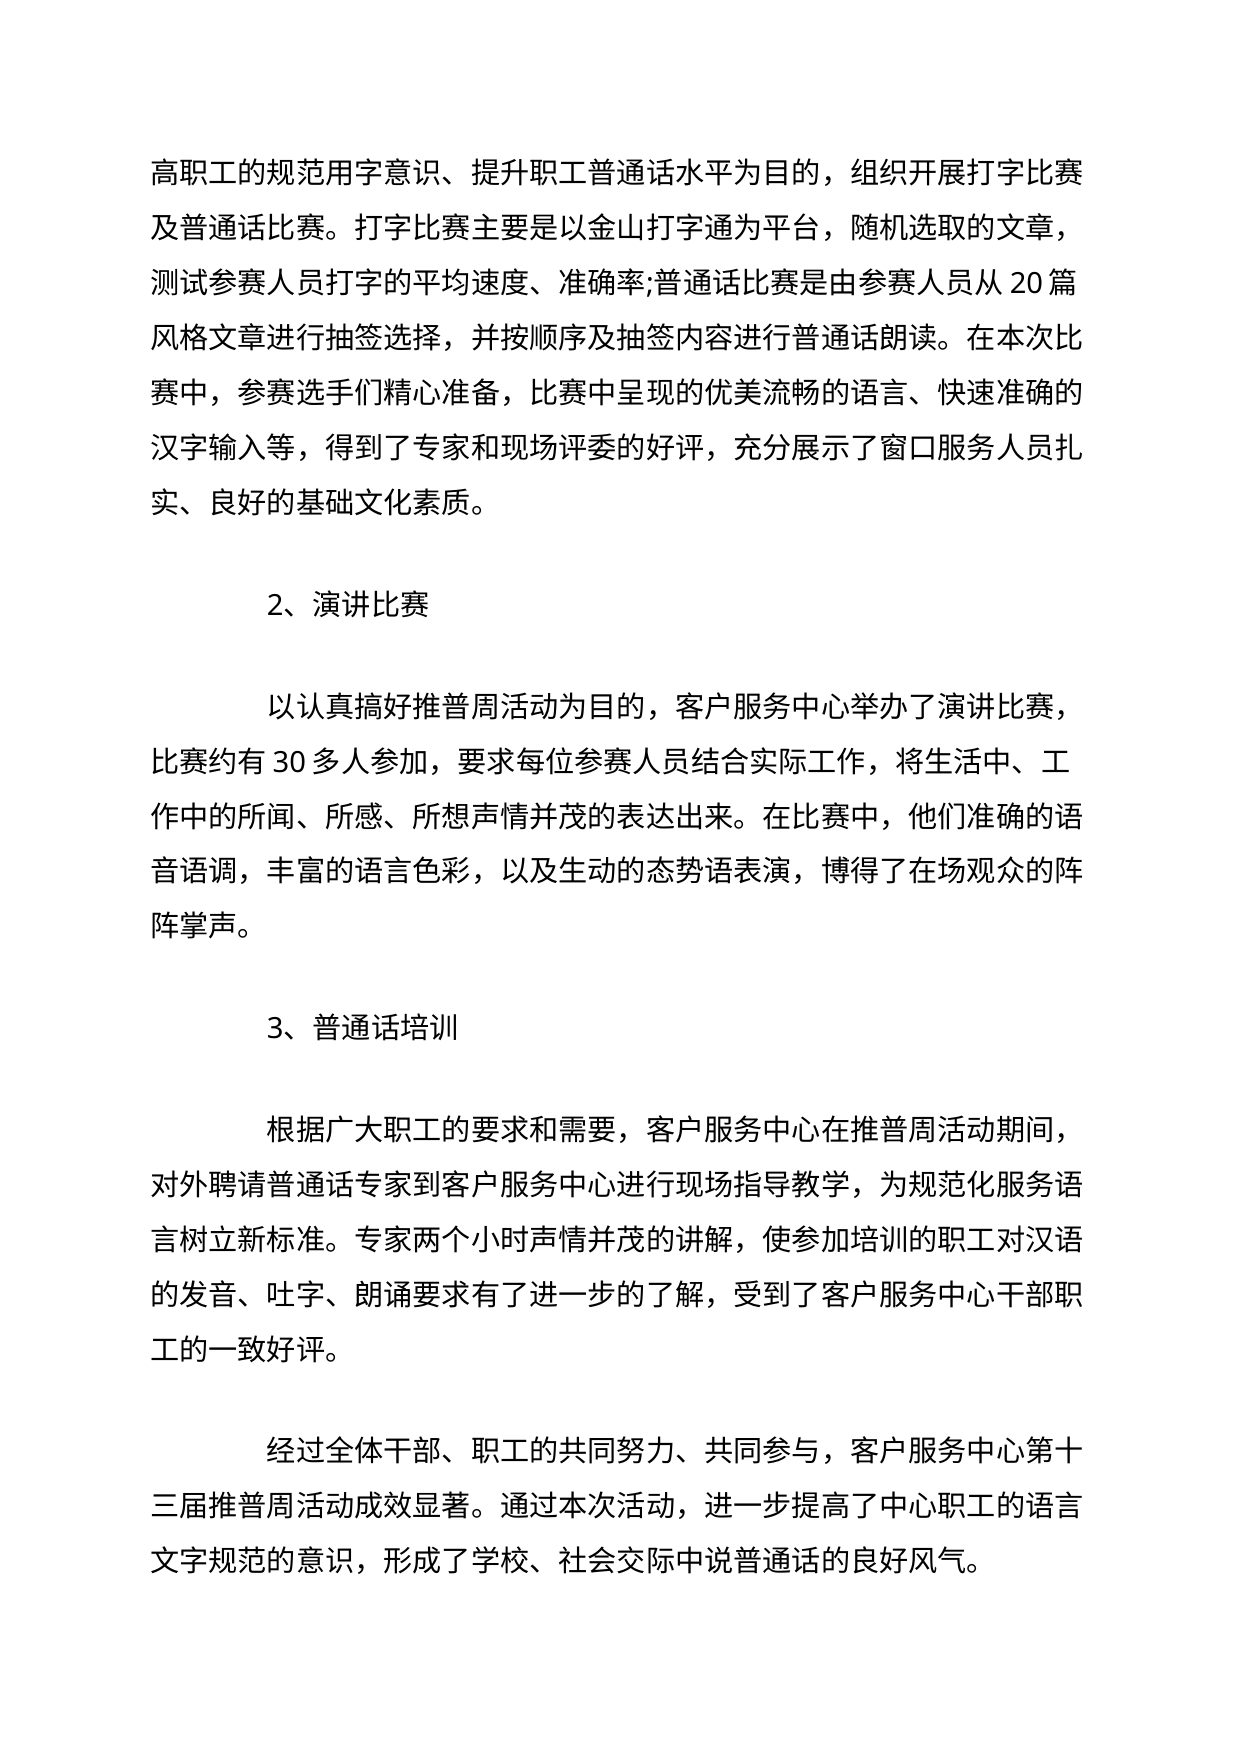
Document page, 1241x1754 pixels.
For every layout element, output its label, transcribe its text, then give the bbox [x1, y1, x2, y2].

text 3、普通话培训 [150, 1005, 1090, 1047]
text 经过全体干部、职工的共同努力、共同参与，客户服务中心第十三届推普周活动成效显著。通过本次活动，进一步提高了中心职工的语言文字规范的意识，形成了学校、社会交际中说普通话的良好风气。 [150, 1428, 1090, 1580]
text 根据广大职工的要求和需要，客户服务中心在推普周活动期间，对外聘请普通话专家到客户服务中心进行现场指导教学，为规范化服务语言树立新标准。专家两个小时声情并茂的讲解，使参加培训的职工对汉语的发音、吐字、朗诵要求有了进一步的了解，受到了客户服务中心干部职工的一致好评。 [150, 1107, 1090, 1368]
text 以认真搞好推普周活动为目的，客户服务中心举办了演讲比赛，比赛约有30多人参加，要求每位参赛人员结合实际工作，将生活中、工作中的所闻、所感、所想声情并茂的表达出来。在比赛中，他们准确的语音语调，丰富的语言色彩，以及生动的态势语表演，博得了在场观众的阵阵掌声。 [150, 683, 1090, 945]
text 2、演讲比赛 [150, 581, 1090, 624]
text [150, 150, 1090, 522]
